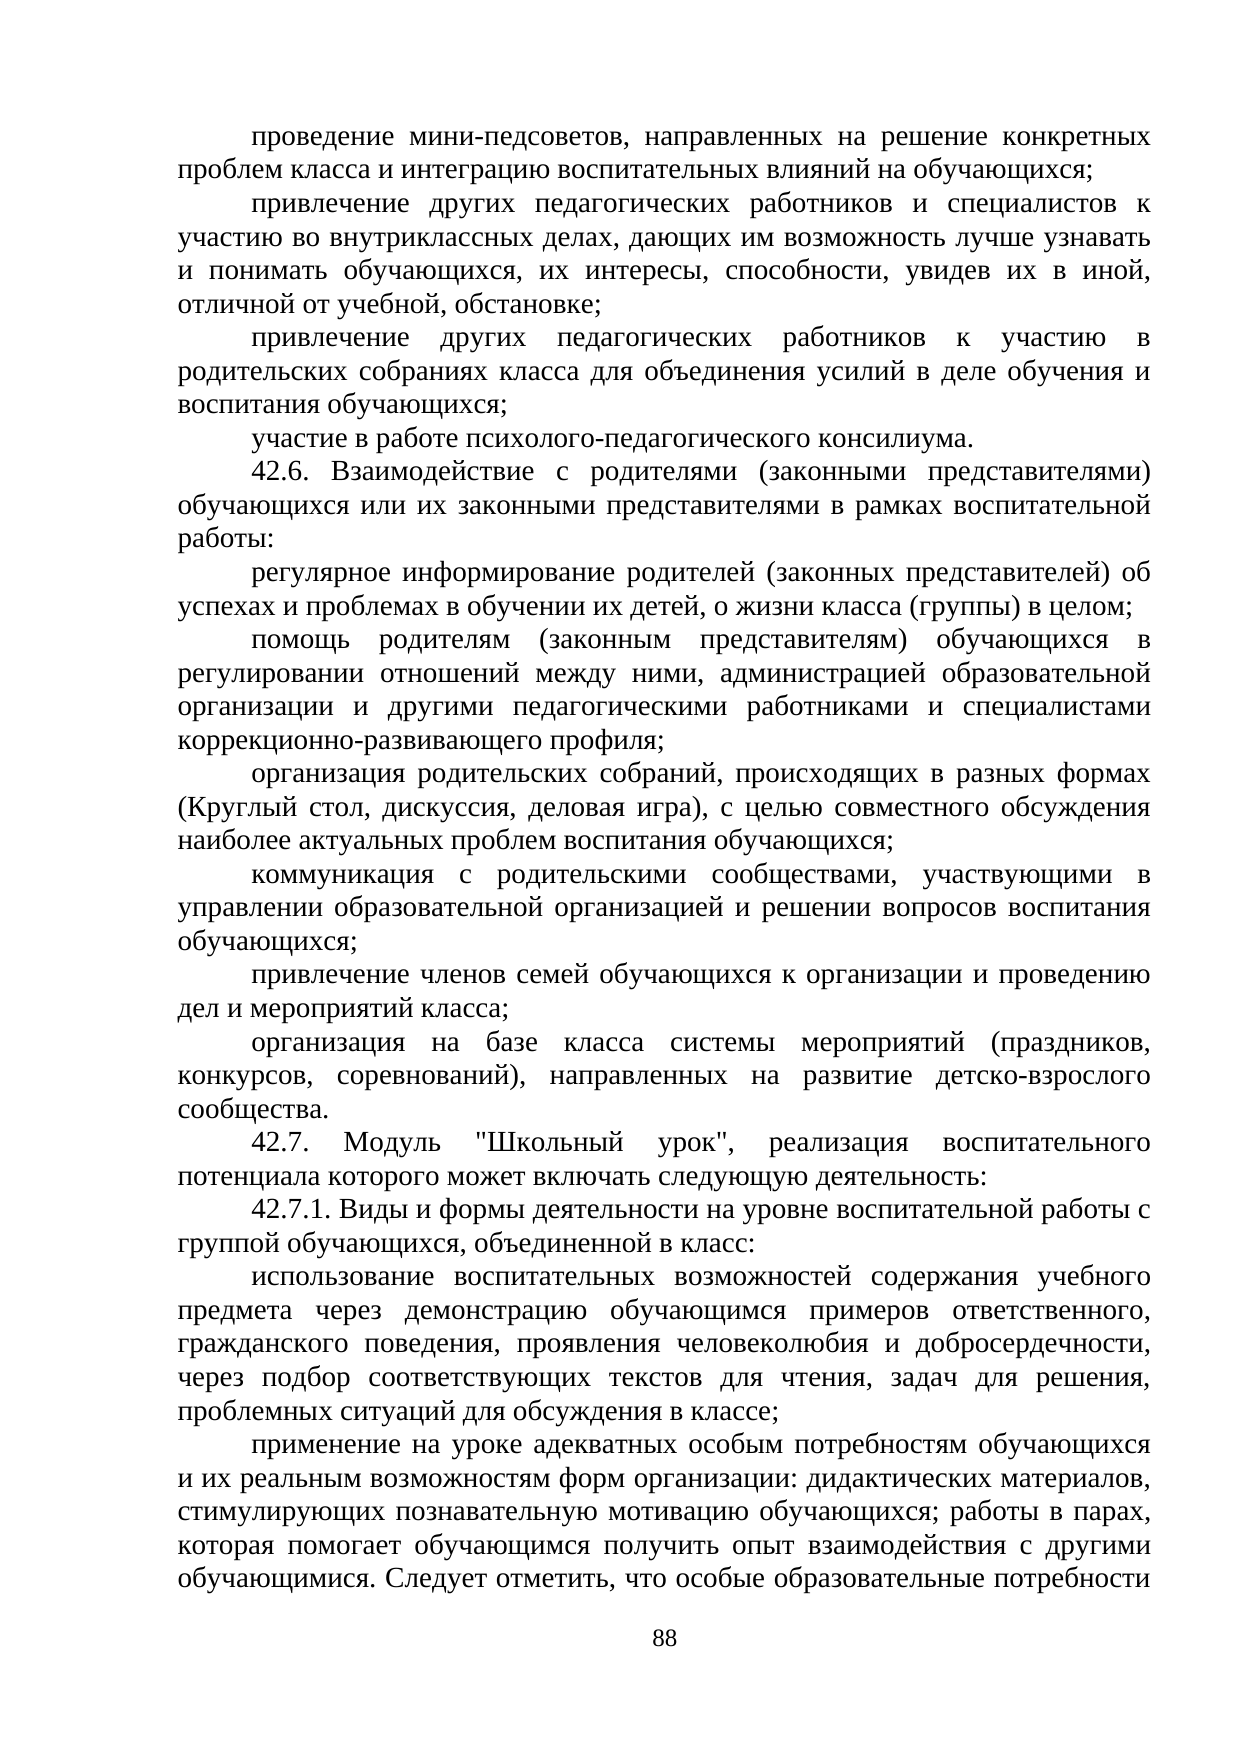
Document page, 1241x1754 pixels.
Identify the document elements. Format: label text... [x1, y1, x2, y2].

text привлечение других педагогических работников и специалистов к участию во внутриклассных делах, дающих им возможность лучше узнавать и понимать обучающихся, их интересы, способности, увидев их в иной, отличной от учебной, обстановке; [177, 185, 1152, 319]
text организация родительских собраний, происходящих в разных формах (Круглый стол, дискуссия, деловая игра), с целью совместного обсуждения наиболее актуальных проблем воспитания обучающихся; [177, 755, 1152, 856]
text 42.7.1. Виды и формы деятельности на уровне воспитательной работы с группой обучающихся, объединенной в класс: [177, 1191, 1152, 1258]
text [177, 1426, 1152, 1594]
text привлечение членов семей обучающихся к организации и проведению дел и мероприятий класса; [177, 957, 1152, 1024]
text 42.7. Модуль "Школьный урок", реализация воспитательного потенциала которого может включать следующую деятельность: [177, 1124, 1152, 1191]
text участие в работе психолого-педагогического консилиума. [177, 420, 1152, 453]
text привлечение других педагогических работников к участию в родительских собраниях класса для объединения усилий в деле обучения и воспитания обучающихся; [177, 319, 1152, 420]
text организация на базе класса системы мероприятий (праздников, конкурсов, соревнований), направленных на развитие детско-взрослого сообщества. [177, 1024, 1152, 1124]
text 42.6. Взаимодействие с родителями (законными представителями) обучающихся или их законными представителями в рамках воспитательной работы: [177, 453, 1152, 554]
text использование воспитательных возможностей содержания учебного предмета через демонстрацию обучающимся примеров ответственного, гражданского поведения, проявления человеколюбия и добросердечности, через подбор соответствующих текстов для чтения, задач для решения, проблемных ситуаций для обсуждения в классе; [177, 1258, 1152, 1426]
text проведение мини-педсоветов, направленных на решение конкретных проблем класса и интеграцию воспитательных влияний на обучающихся; [177, 118, 1152, 185]
text регулярное информирование родителей (законных представителей) об успехах и проблемах в обучении их детей, о жизни класса (группы) в целом; [177, 554, 1152, 621]
text помощь родителям (законным представителям) обучающихся в регулировании отношений между ними, администрацией образовательной организации и другими педагогическими работниками и специалистами коррекционно-развивающего профиля; [177, 621, 1152, 755]
text коммуникация с родительскими сообществами, участвующими в управлении образовательной организацией и решении вопросов воспитания обучающихся; [177, 856, 1152, 957]
